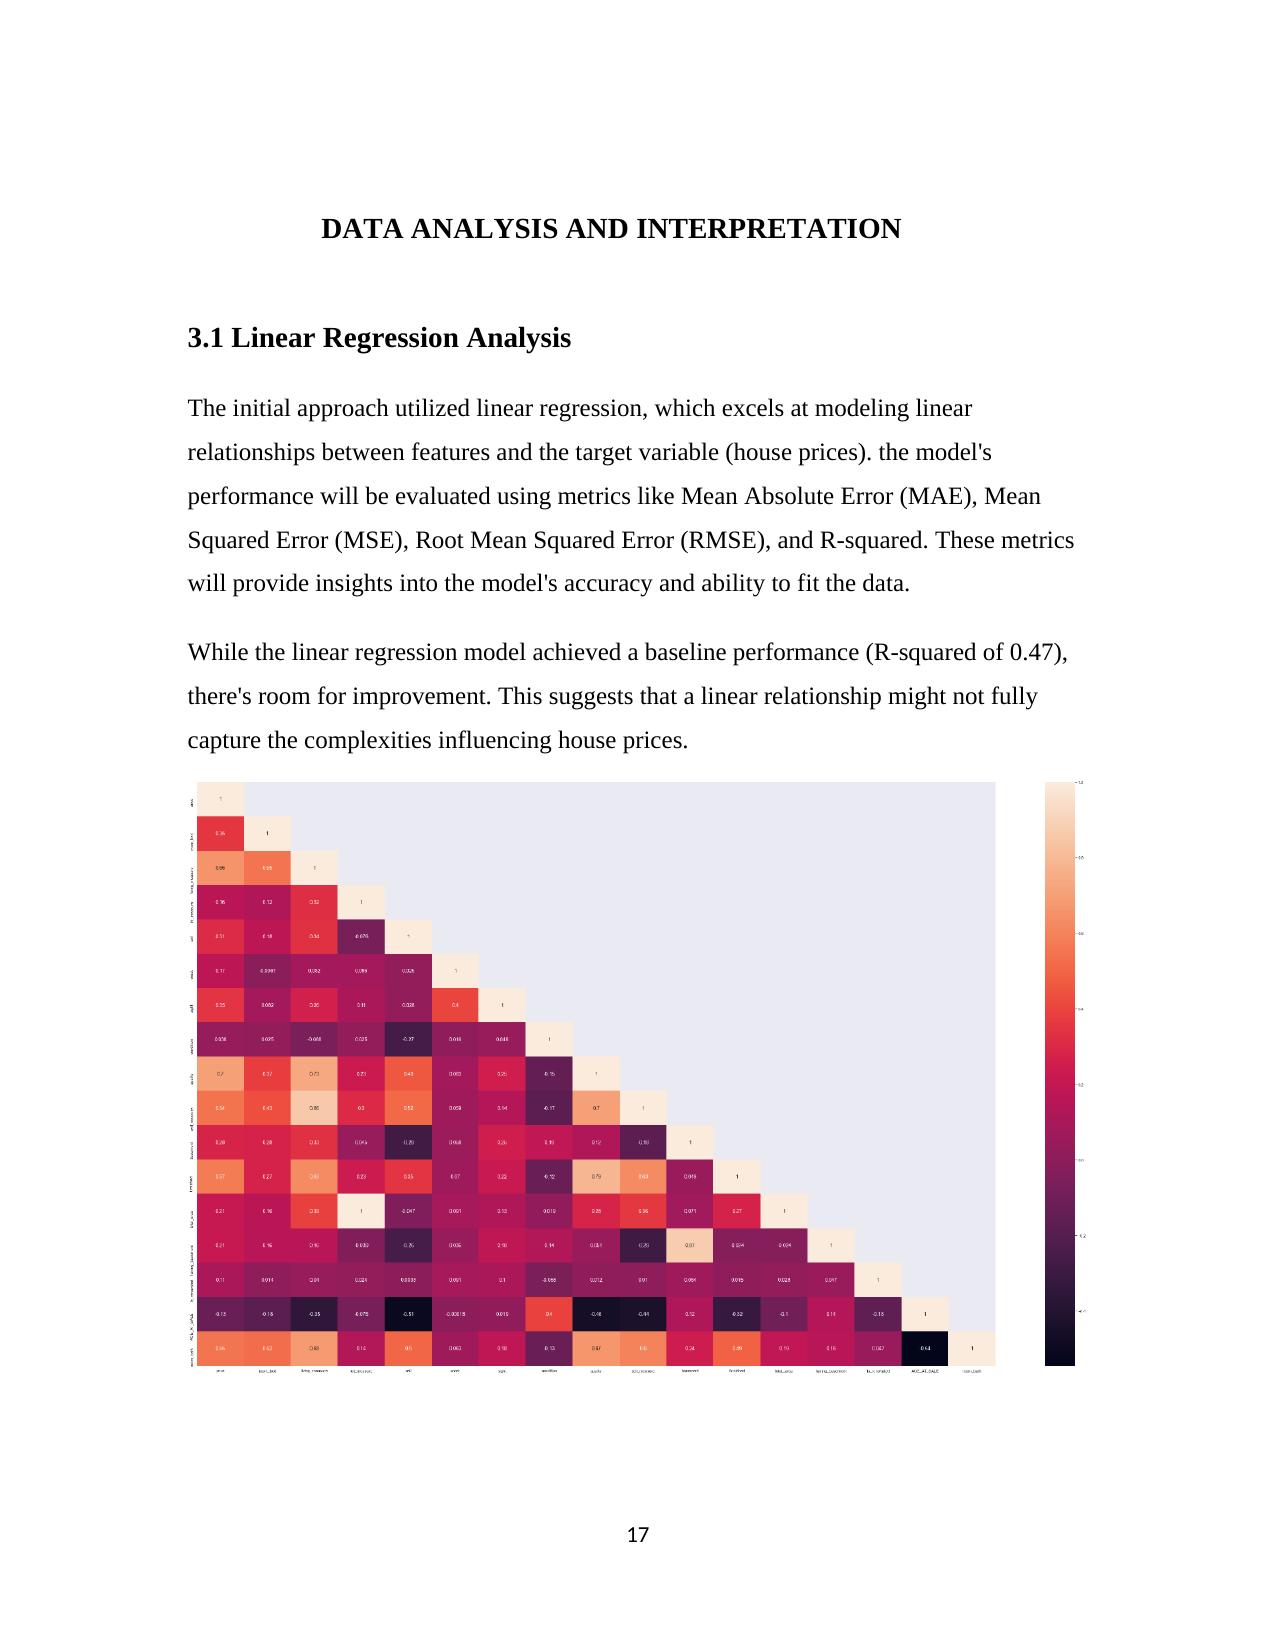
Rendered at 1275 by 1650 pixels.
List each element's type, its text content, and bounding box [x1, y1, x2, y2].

text The initial approach utilized linear regression, which excels at modeling linear relationships between features and the target variable (house prices). the model's performance will be evaluated using metrics like Mean Absolute Error (MAE), Mean Squared Error (MSE), Root Mean Squared Error (RMSE), and R-squared. These metrics will provide insights into the model's accuracy and ability to fit the data. [187, 378, 1087, 597]
text While the linear regression model achieved a baseline performance (R-squared of 0.47), there's room for improvement. This suggests that a linear relationship might not fully capture the complexities influencing house prices. [187, 622, 1087, 753]
text 3.1 Linear Regression Analysis [187, 316, 1087, 353]
text DATA ANALYSIS AND INTERPRETATION [270, 211, 1087, 244]
picture [187, 778, 1088, 1375]
